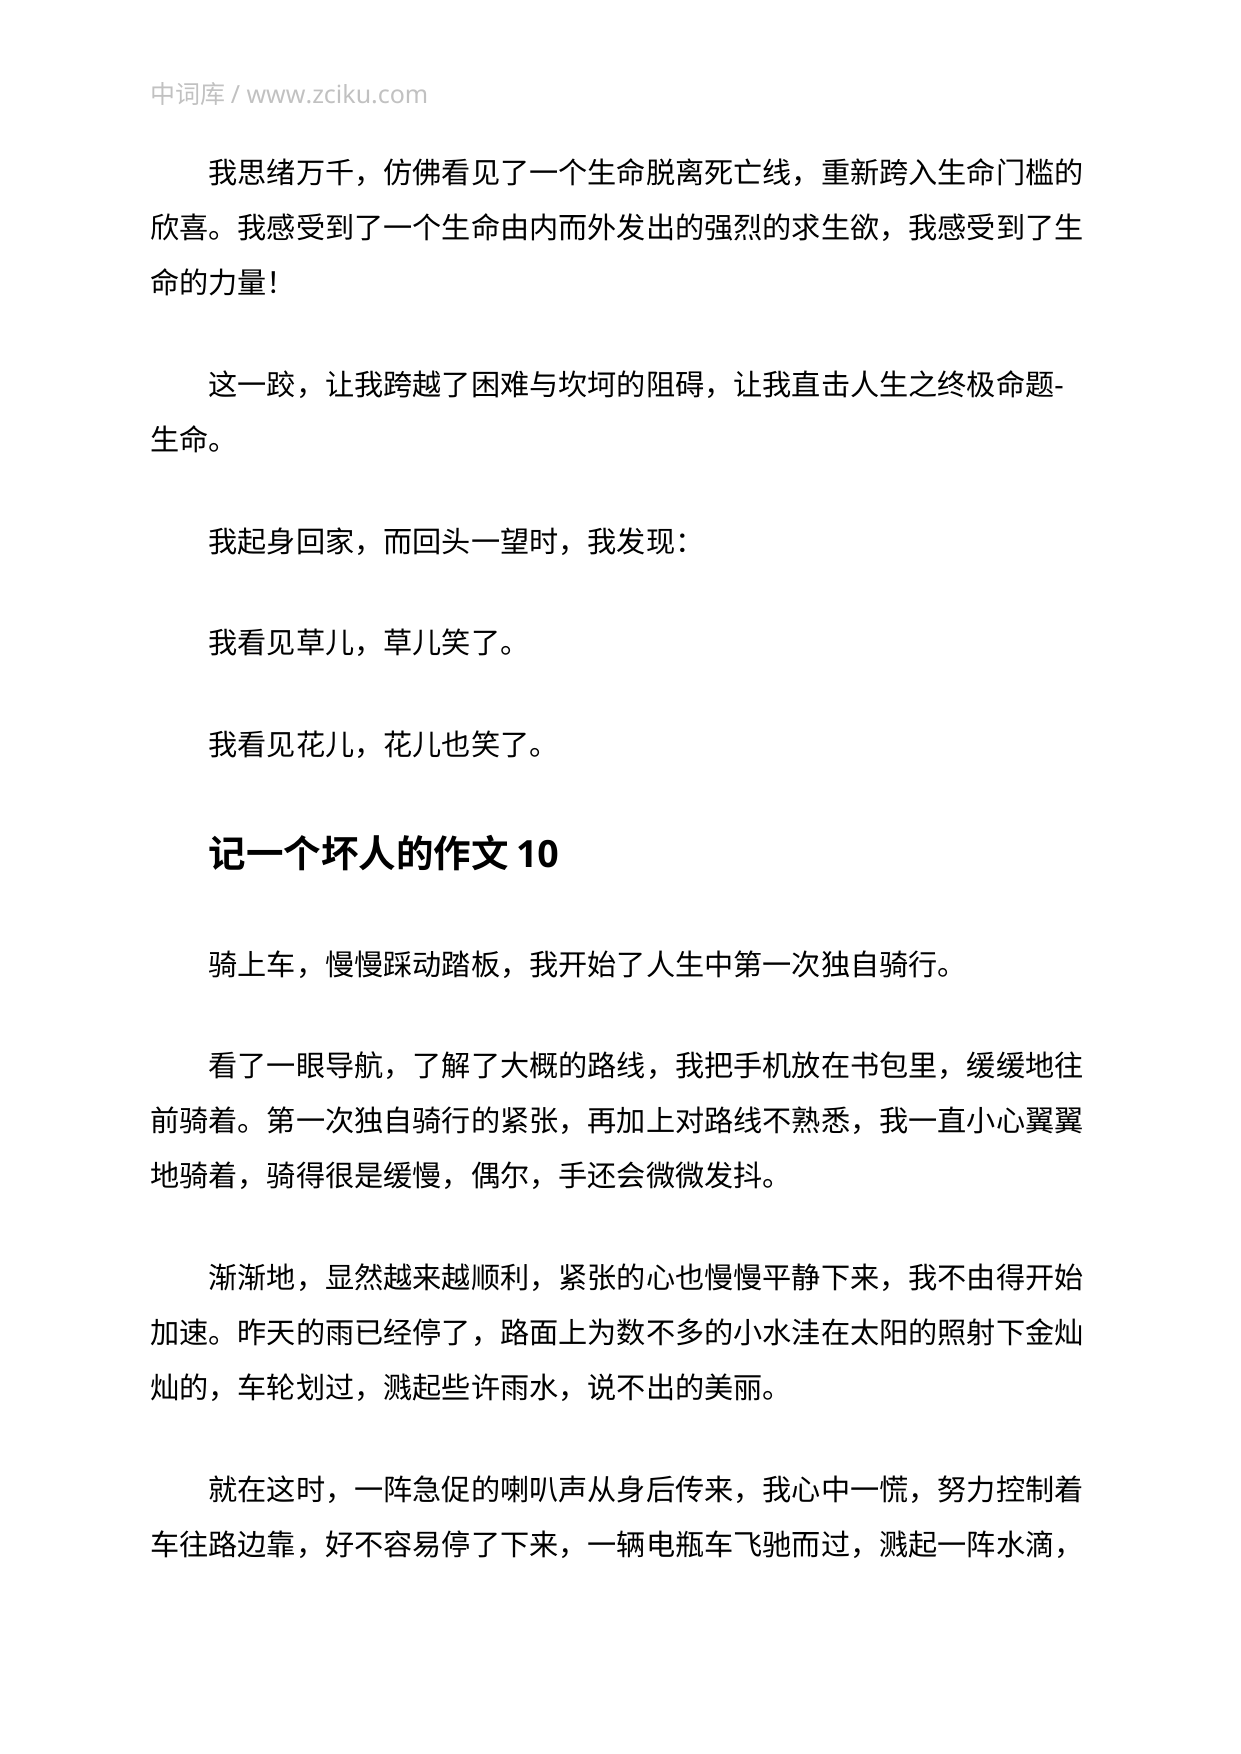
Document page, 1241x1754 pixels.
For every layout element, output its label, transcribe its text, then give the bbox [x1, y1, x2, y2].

text 我看见草儿，草儿笑了。 [150, 620, 1090, 662]
text 渐渐地，显然越来越顺利，紧张的心也慢慢平静下来，我不由得开始加速。昨天的雨已经停了，路面上为数不多的小水洼在太阳的照射下金灿灿的，车轮划过，溅起些许雨水，说不出的美丽。 [150, 1254, 1090, 1407]
text 我思绪万千，仿佛看见了一个生命脱离死亡线，重新跨入生命门槛的欣喜。我感受到了一个生命由内而外发出的强烈的求生欲，我感受到了生命的力量！ [150, 150, 1090, 302]
text 记一个坏人的作文10 [150, 824, 1090, 878]
text 我起身回家，而回头一望时，我发现： [150, 518, 1090, 561]
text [150, 1466, 1090, 1563]
text 我看见花儿，花儿也笑了。 [150, 722, 1090, 764]
text 骑上车，慢慢踩动踏板，我开始了人生中第一次独自骑行。 [150, 941, 1090, 983]
text 这一跤，让我跨越了困难与坎坷的阻碍，让我直击人生之终极命题-生命。 [150, 362, 1090, 459]
text 看了一眼导航，了解了大概的路线，我把手机放在书包里，缓缓地往前骑着。第一次独自骑行的紧张，再加上对路线不熟悉，我一直小心翼翼地骑着，骑得很是缓慢，偶尔，手还会微微发抖。 [150, 1043, 1090, 1195]
